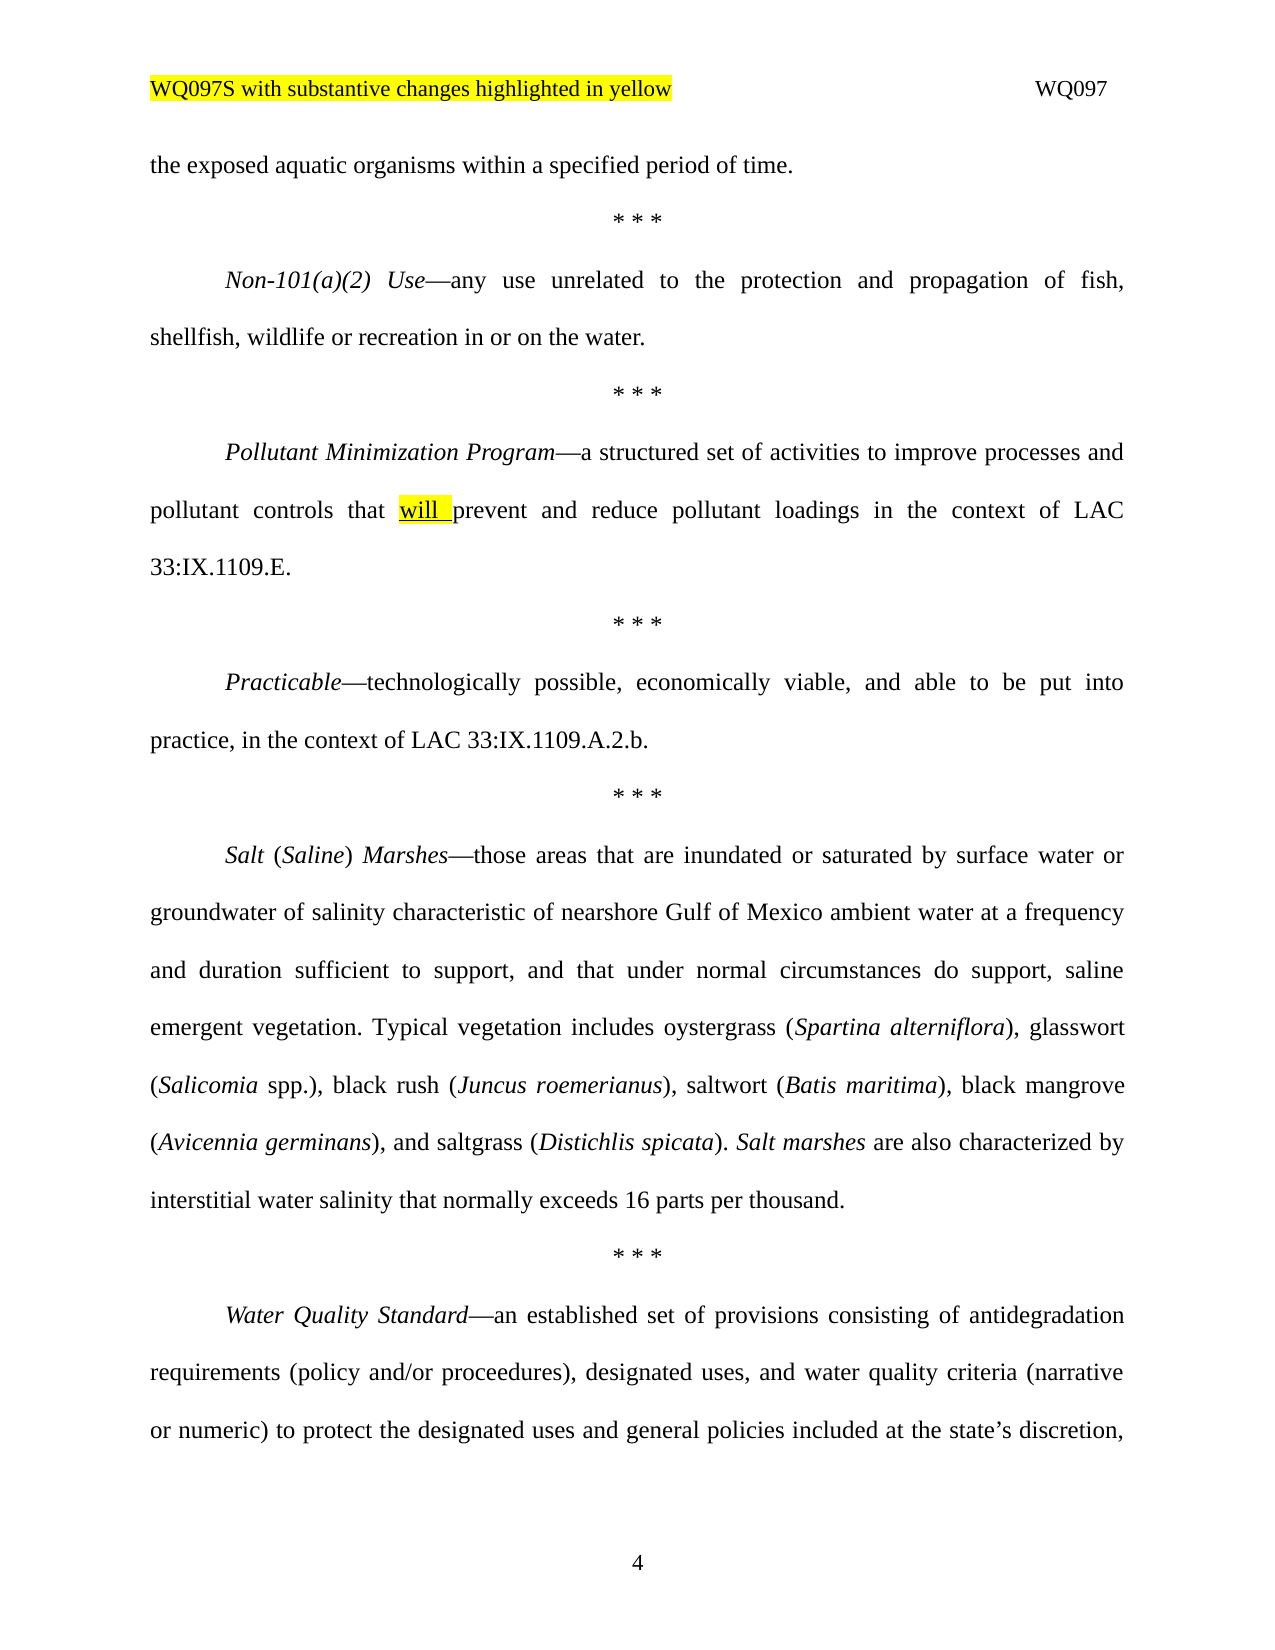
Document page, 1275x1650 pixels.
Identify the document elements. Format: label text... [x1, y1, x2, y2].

text * * * [150, 610, 1125, 639]
text Salt (Saline) Marshes—those areas that are inundated or saturated by surface water or groundwater of salinity characteristic of nearshore Gulf of Mexico ambient water at a frequency and duration sufficient to support, and that under normal circumstances do support, saline emergent vegetation. Typical vegetation includes oystergrass (Spartina alterniflora), glasswort (Salicomia spp.), black rush (Juncus roemerianus), saltwort (Batis maritima), black mangrove (Avicennia germinans), and saltgrass (Distichlis spicata). Salt marshes are also characterized by interstitial water salinity that normally exceeds 16 parts per thousand. [150, 840, 1125, 1214]
text * * * [150, 380, 1125, 409]
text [150, 1300, 1125, 1444]
text Non-101(a)(2) Use—any use unrelated to the protection and propagation of fish, shellfish, wildlife or recreation in or on the water. [150, 265, 1125, 351]
text * * * [150, 207, 1125, 236]
text * * * [150, 782, 1125, 811]
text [150, 150, 1125, 179]
text * * * [150, 1242, 1125, 1271]
text Practicable—technologically possible, economically viable, and able to be put into practice, in the context of LAC 33:IX.1109.A.2.b. [150, 667, 1125, 754]
text Pollutant Minimization Program—a structured set of activities to improve processes and pollutant controls that will prevent and reduce pollutant loadings in the context of LAC 33:IX.1109.E. [150, 437, 1125, 581]
